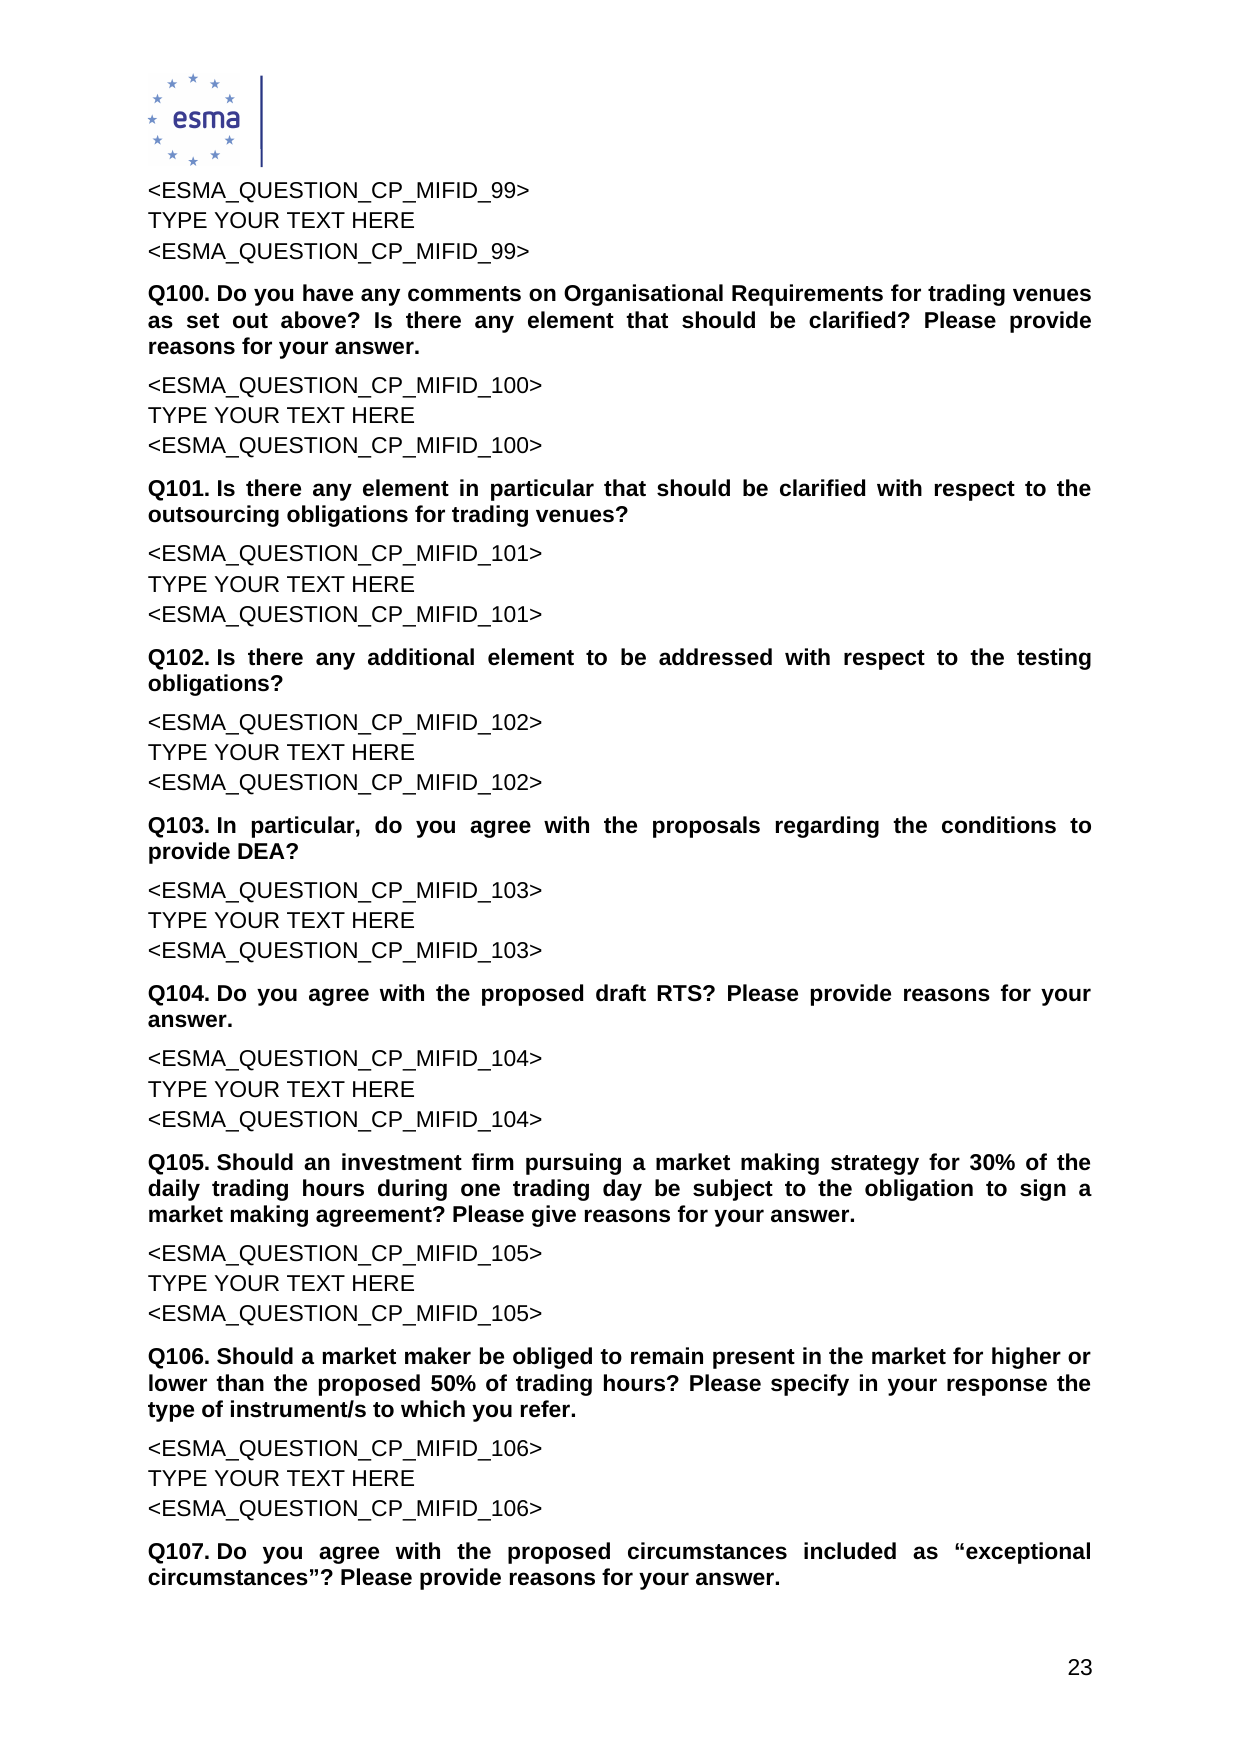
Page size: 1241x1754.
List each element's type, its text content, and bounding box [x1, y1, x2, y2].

text <ESMA_QUESTION_CP_MIFID_105> [148, 1300, 1093, 1327]
text <ESMA_QUESTION_CP_MIFID_99> [148, 177, 1093, 204]
text <ESMA_QUESTION_CP_MIFID_101> [148, 601, 1093, 627]
text <ESMA_QUESTION_CP_MIFID_99> [148, 238, 1093, 264]
text Is there any element in particular that should be clarified with respect to the outsourcing obligations for trading venues? [148, 475, 1093, 528]
text TYPE YOUR TEXT HERE [148, 1270, 1093, 1297]
text TYPE YOUR TEXT HERE [148, 1465, 1093, 1491]
text <ESMA_QUESTION_CP_MIFID_101> [148, 540, 1093, 567]
text TYPE YOUR TEXT HERE [148, 207, 1093, 234]
text <ESMA_QUESTION_CP_MIFID_106> [148, 1435, 1093, 1461]
text TYPE YOUR TEXT HERE [148, 1076, 1093, 1102]
text <ESMA_QUESTION_CP_MIFID_100> [148, 432, 1093, 459]
text TYPE YOUR TEXT HERE [148, 739, 1093, 765]
text Do you agree with the proposed draft RTS? Please provide reasons for your answer. [148, 980, 1093, 1033]
text <ESMA_QUESTION_CP_MIFID_105> [148, 1240, 1093, 1266]
text <ESMA_QUESTION_CP_MIFID_103> [148, 937, 1093, 964]
text In particular, do you agree with the proposals regarding the conditions to provide DEA? [148, 812, 1093, 864]
text Should an investment firm pursuing a market making strategy for 30% of the daily trading hours during one trading day be subject to the obligation to sign a market making agreement? Please give reasons for your answer. [148, 1148, 1093, 1227]
text <ESMA_QUESTION_CP_MIFID_103> [148, 877, 1093, 903]
text TYPE YOUR TEXT HERE [148, 402, 1093, 428]
text <ESMA_QUESTION_CP_MIFID_100> [148, 372, 1093, 398]
text Is there any additional element to be addressed with respect to the testing obligations? [148, 643, 1093, 696]
text Should a market maker be obliged to remain present in the market for higher or lower than the proposed 50% of trading hours? Please specify in your response the type of instrument/s to which you refer. [148, 1343, 1093, 1422]
text Do you have any comments on Organisational Requirements for trading venues as set out above? Is there any element that should be clarified? Please provide reasons for your answer. [148, 280, 1093, 359]
text <ESMA_QUESTION_CP_MIFID_102> [148, 769, 1093, 795]
text <ESMA_QUESTION_CP_MIFID_102> [148, 709, 1093, 735]
picture [147, 73, 240, 166]
text TYPE YOUR TEXT HERE [148, 571, 1093, 597]
text Do you agree with the proposed circumstances included as “exceptional circumstances”? Please provide reasons for your answer. [148, 1538, 1093, 1591]
text <ESMA_QUESTION_CP_MIFID_104> [148, 1045, 1093, 1072]
text <ESMA_QUESTION_CP_MIFID_106> [148, 1495, 1093, 1521]
text TYPE YOUR TEXT HERE [148, 907, 1093, 933]
text <ESMA_QUESTION_CP_MIFID_104> [148, 1106, 1093, 1132]
